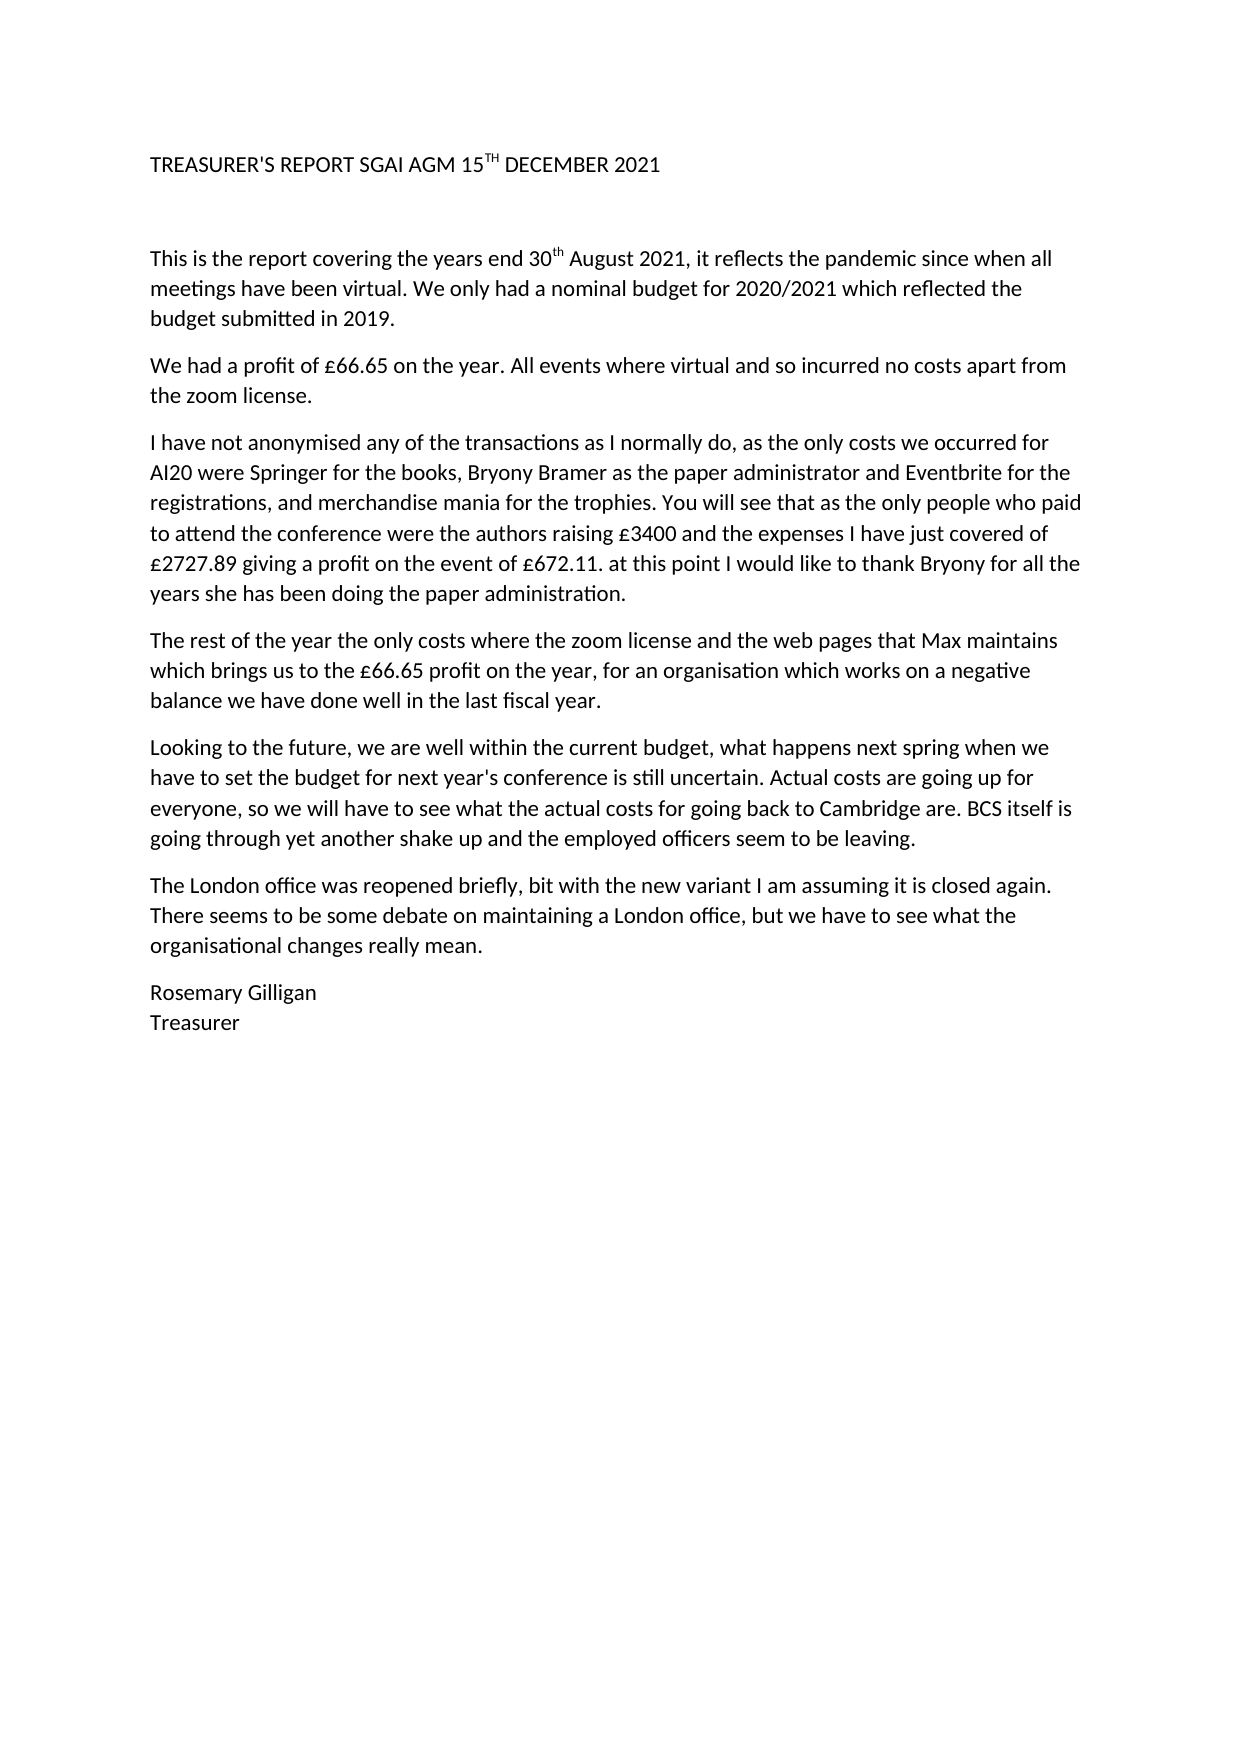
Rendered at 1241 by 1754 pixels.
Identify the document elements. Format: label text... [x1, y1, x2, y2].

text Looking to the future, we are well within the current budget, what happens next spring when we have to set the budget for next year's conference is still uncertain. Actual costs are going up for everyone, so we will have to see what the actual costs for going back to Cambridge are. BCS itself is going through yet another shake up and the employed officers seem to be leaving. [150, 733, 1090, 852]
text This is the report covering the years end 30th August 2021, it reflects the pandemic since when all meetings have been virtual. We only had a nominal budget for 2020/2021 which reflected the budget submitted in 2019. [150, 244, 1090, 332]
text The London office was reopened briefly, bit with the new variant I am assuming it is closed again. There seems to be some debate on maintaining a London office, but we have to see what the organisational changes really mean. [150, 871, 1090, 959]
text Rosemary Gilligan Treasurer [150, 978, 1090, 1036]
text TREASURER'S REPORT SGAI AGM 15TH DECEMBER 2021 [150, 150, 1090, 178]
text The rest of the year the only costs where the zoom license and the web pages that Max maintains which brings us to the £66.65 profit on the year, for an organisation which works on a negative balance we have done well in the last fiscal year. [150, 626, 1090, 714]
text We had a profit of £66.65 on the year. All events where virtual and so incurred no costs apart from the zoom license. [150, 351, 1090, 409]
text I have not anonymised any of the transactions as I normally do, as the only costs we occurred for AI20 were Springer for the books, Bryony Bramer as the paper administrator and Eventbrite for the registrations, and merchandise mania for the trophies. You will see that as the only people who paid to attend the conference were the authors raising £3400 and the expenses I have just covered of £2727.89 giving a profit on the event of £672.11. at this point I would like to thank Bryony for all the years she has been doing the paper administration. [150, 428, 1090, 607]
